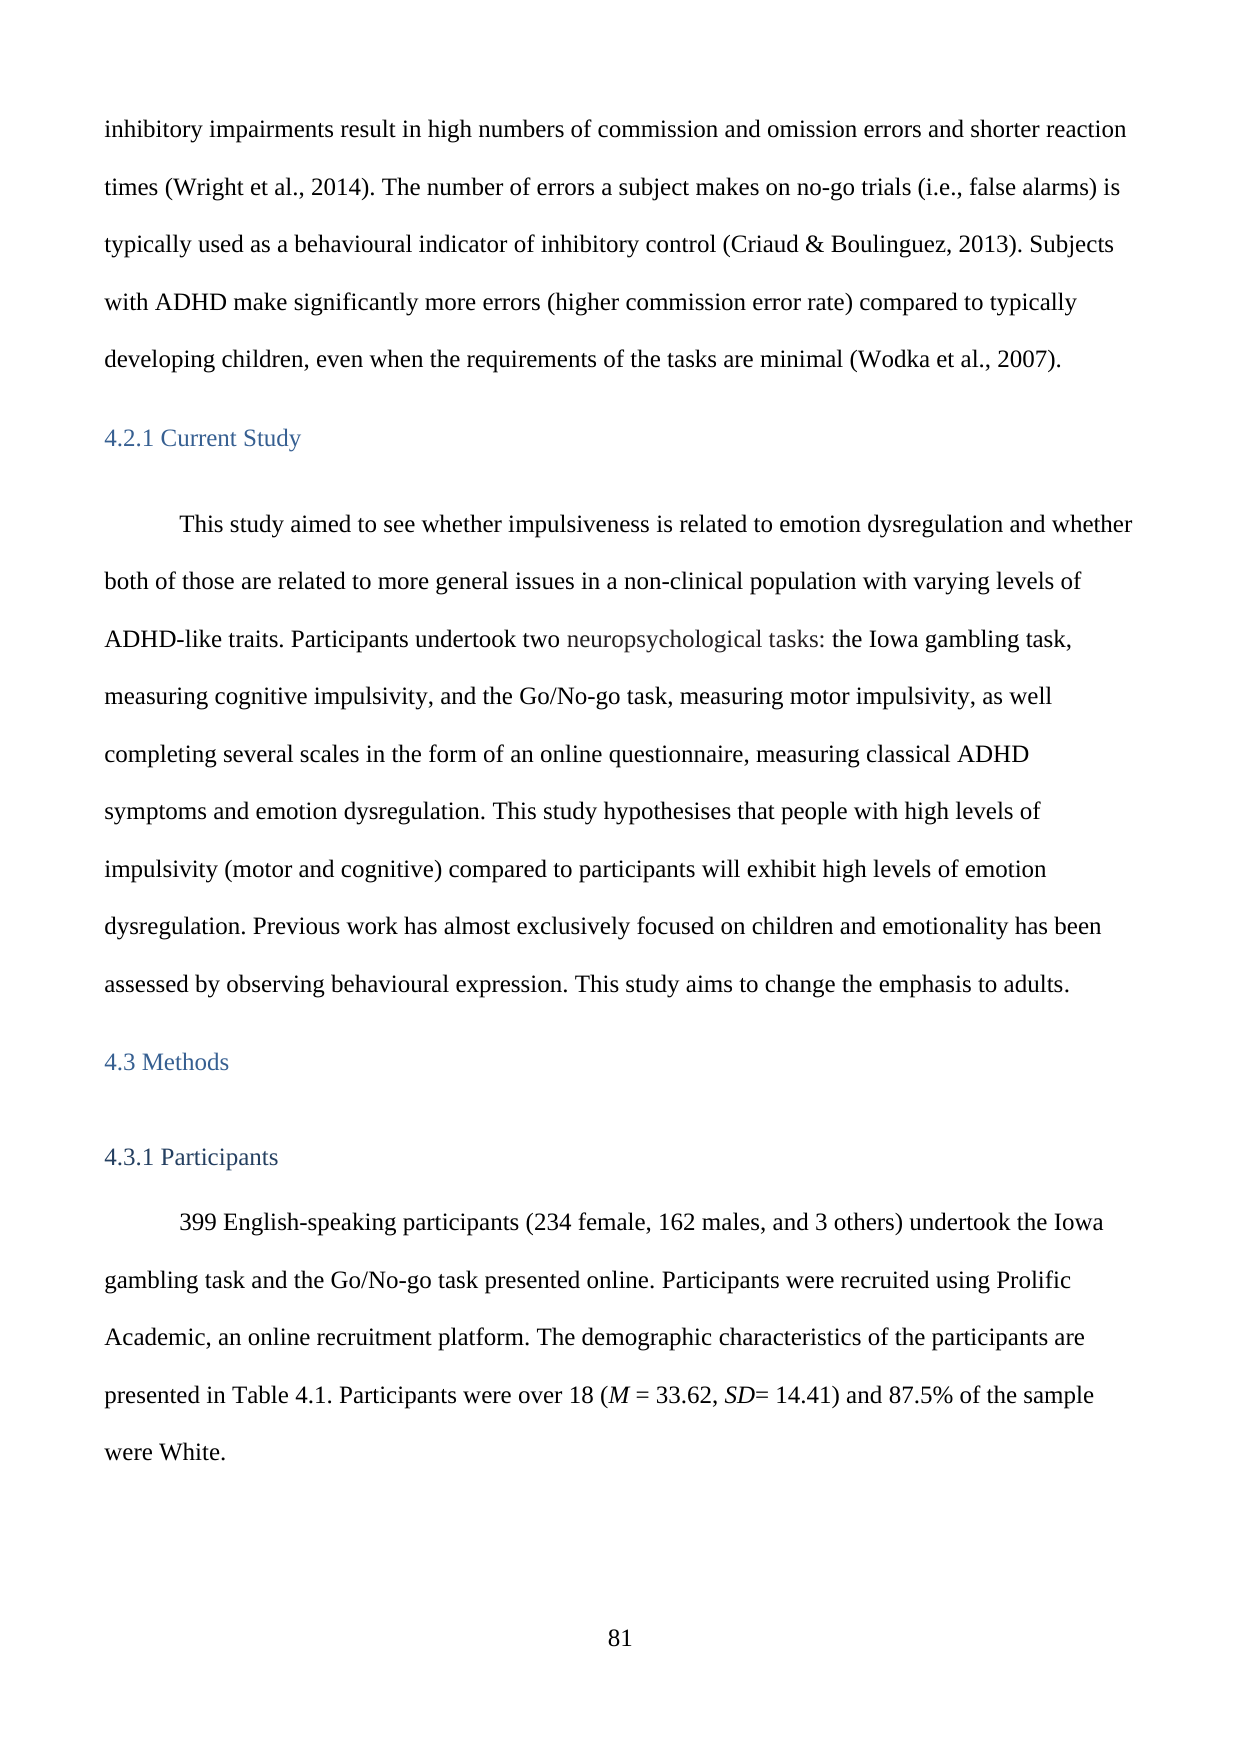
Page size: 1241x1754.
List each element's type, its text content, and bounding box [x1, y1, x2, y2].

subtitle 4.3 Methods [104, 1047, 1136, 1076]
text This study aimed to see whether impulsiveness is related to emotion dysregulation and whether both of those are related to more general issues in a non-clinical population with varying levels of ADHD-like traits. Participants undertook two neuropsychological tasks: the Iowa gambling task, measuring cognitive impulsivity, and the Go/No-go task, measuring motor impulsivity, as well completing several scales in the form of an online questionnaire, measuring classical ADHD symptoms and emotion dysregulation. This study hypothesises that people with high levels of impulsivity (motor and cognitive) compared to participants will exhibit high levels of emotion dysregulation. Previous work has almost exclusively focused on children and emotionality has been assessed by observing behavioural expression. This study aims to change the emphasis to adults. [104, 509, 1136, 998]
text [104, 114, 1136, 373]
subtitle 4.3.1 Participants [104, 1142, 1136, 1170]
text 399 English-speaking participants (234 female, 162 males, and 3 others) undertook the Iowa gambling task and the Go/No-go task presented online. Participants were recruited using Prolific Academic, an online recruitment platform. The demographic characteristics of the participants are presented in Table 4.1. Participants were over 18 (M = 33.62, SD= 14.41) and 87.5% of the sample were White. [104, 1207, 1136, 1466]
subtitle 4.2.1 Current Study [104, 423, 1136, 452]
